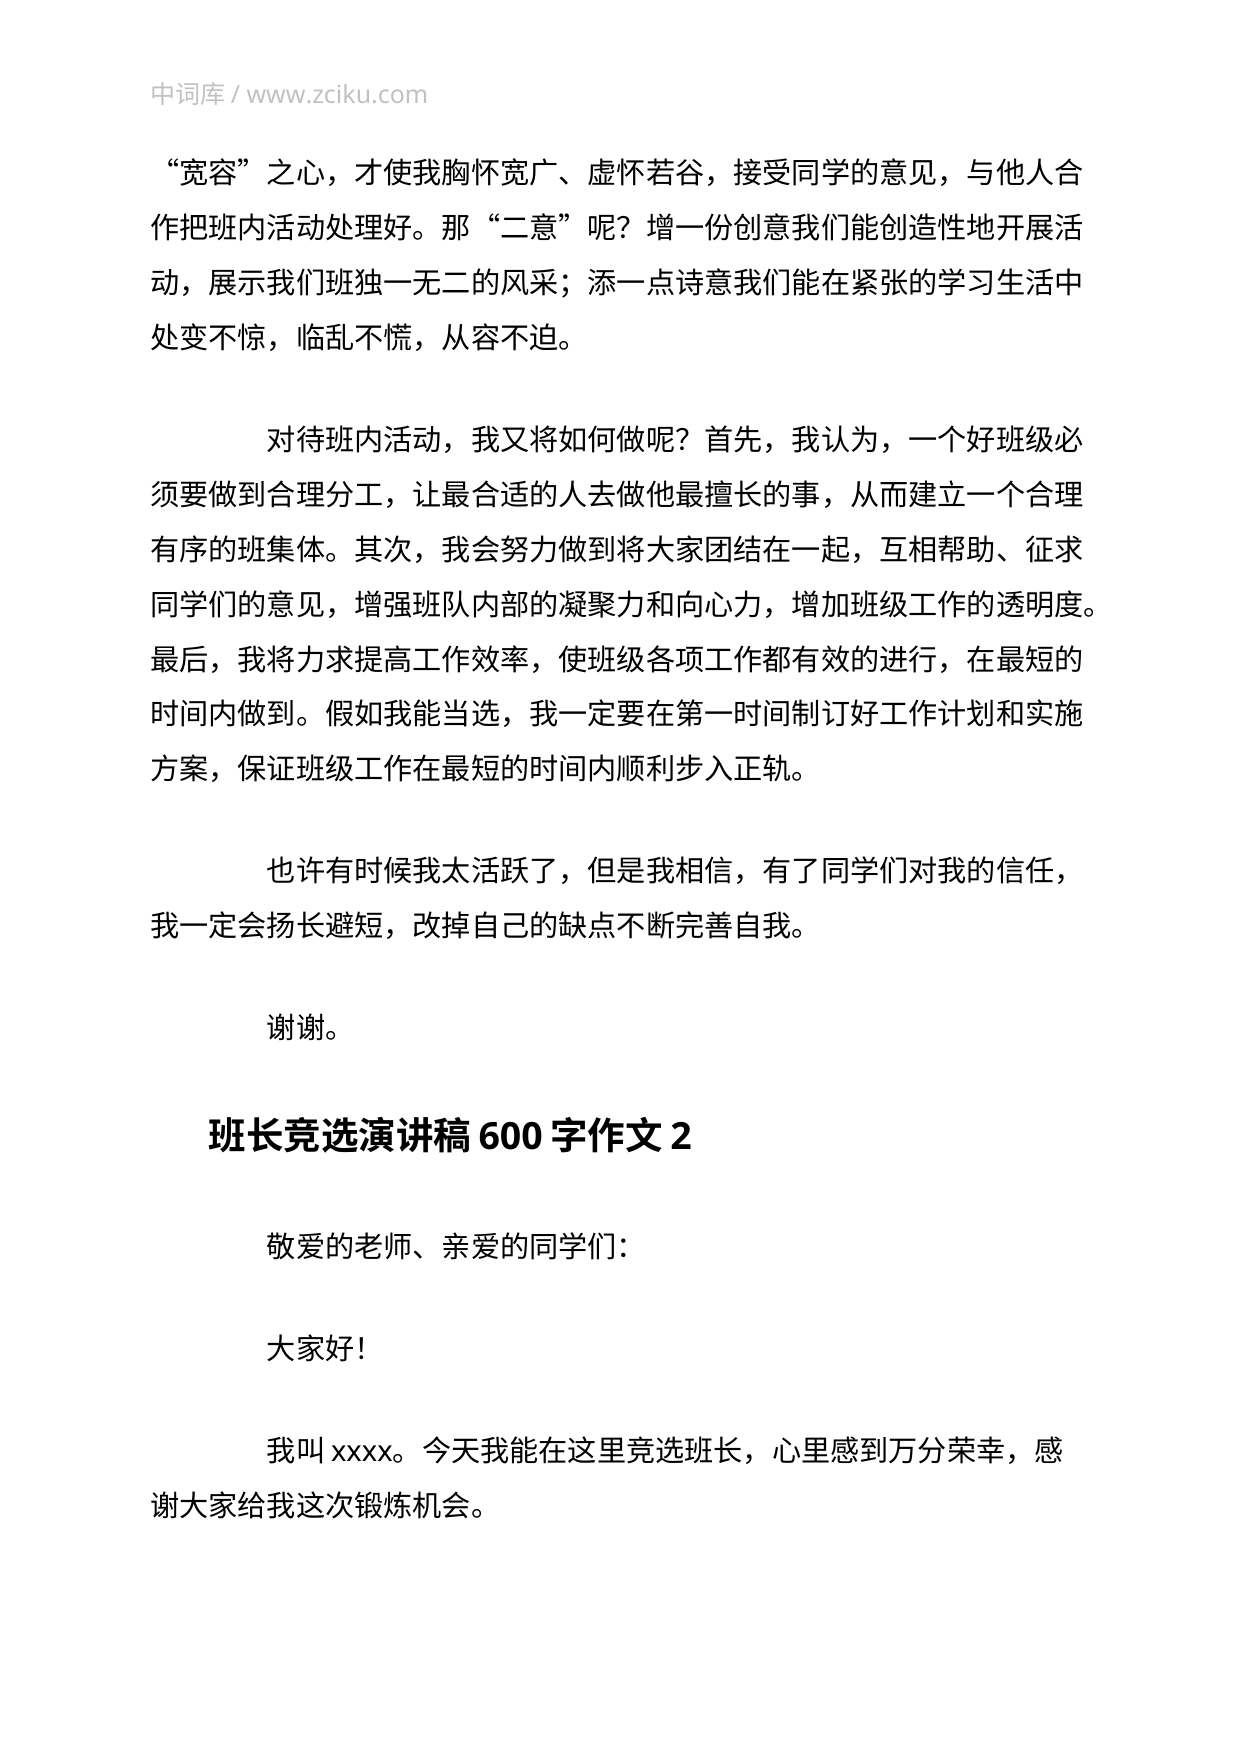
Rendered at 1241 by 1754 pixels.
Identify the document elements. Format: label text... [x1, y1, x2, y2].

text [150, 150, 1090, 357]
text 谢谢。 [150, 1004, 1090, 1047]
text 我叫xxxx。今天我能在这里竞选班长，心里感到万分荣幸，感谢大家给我这次锻炼机会。 [150, 1427, 1090, 1524]
text 大家好！ [150, 1325, 1090, 1368]
text 敬爱的老师、亲爱的同学们： [150, 1224, 1090, 1266]
text 班长竞选演讲稿600字作文2 [150, 1106, 1090, 1161]
text 也许有时候我太活跃了，但是我相信，有了同学们对我的信任，我一定会扬长避短，改掉自己的缺点不断完善自我。 [150, 848, 1090, 945]
text 对待班内活动，我又将如何做呢？首先，我认为，一个好班级必须要做到合理分工，让最合适的人去做他最擅长的事，从而建立一个合理有序的班集体。其次，我会努力做到将大家团结在一起，互相帮助、征求同学们的意见，增强班队内部的凝聚力和向心力，增加班级工作的透明度。最后，我将力求提高工作效率，使班级各项工作都有效的进行，在最短的时间内做到。假如我能当选，我一定要在第一时间制订好工作计划和实施方案，保证班级工作在最短的时间内顺利步入正轨。 [150, 416, 1090, 788]
